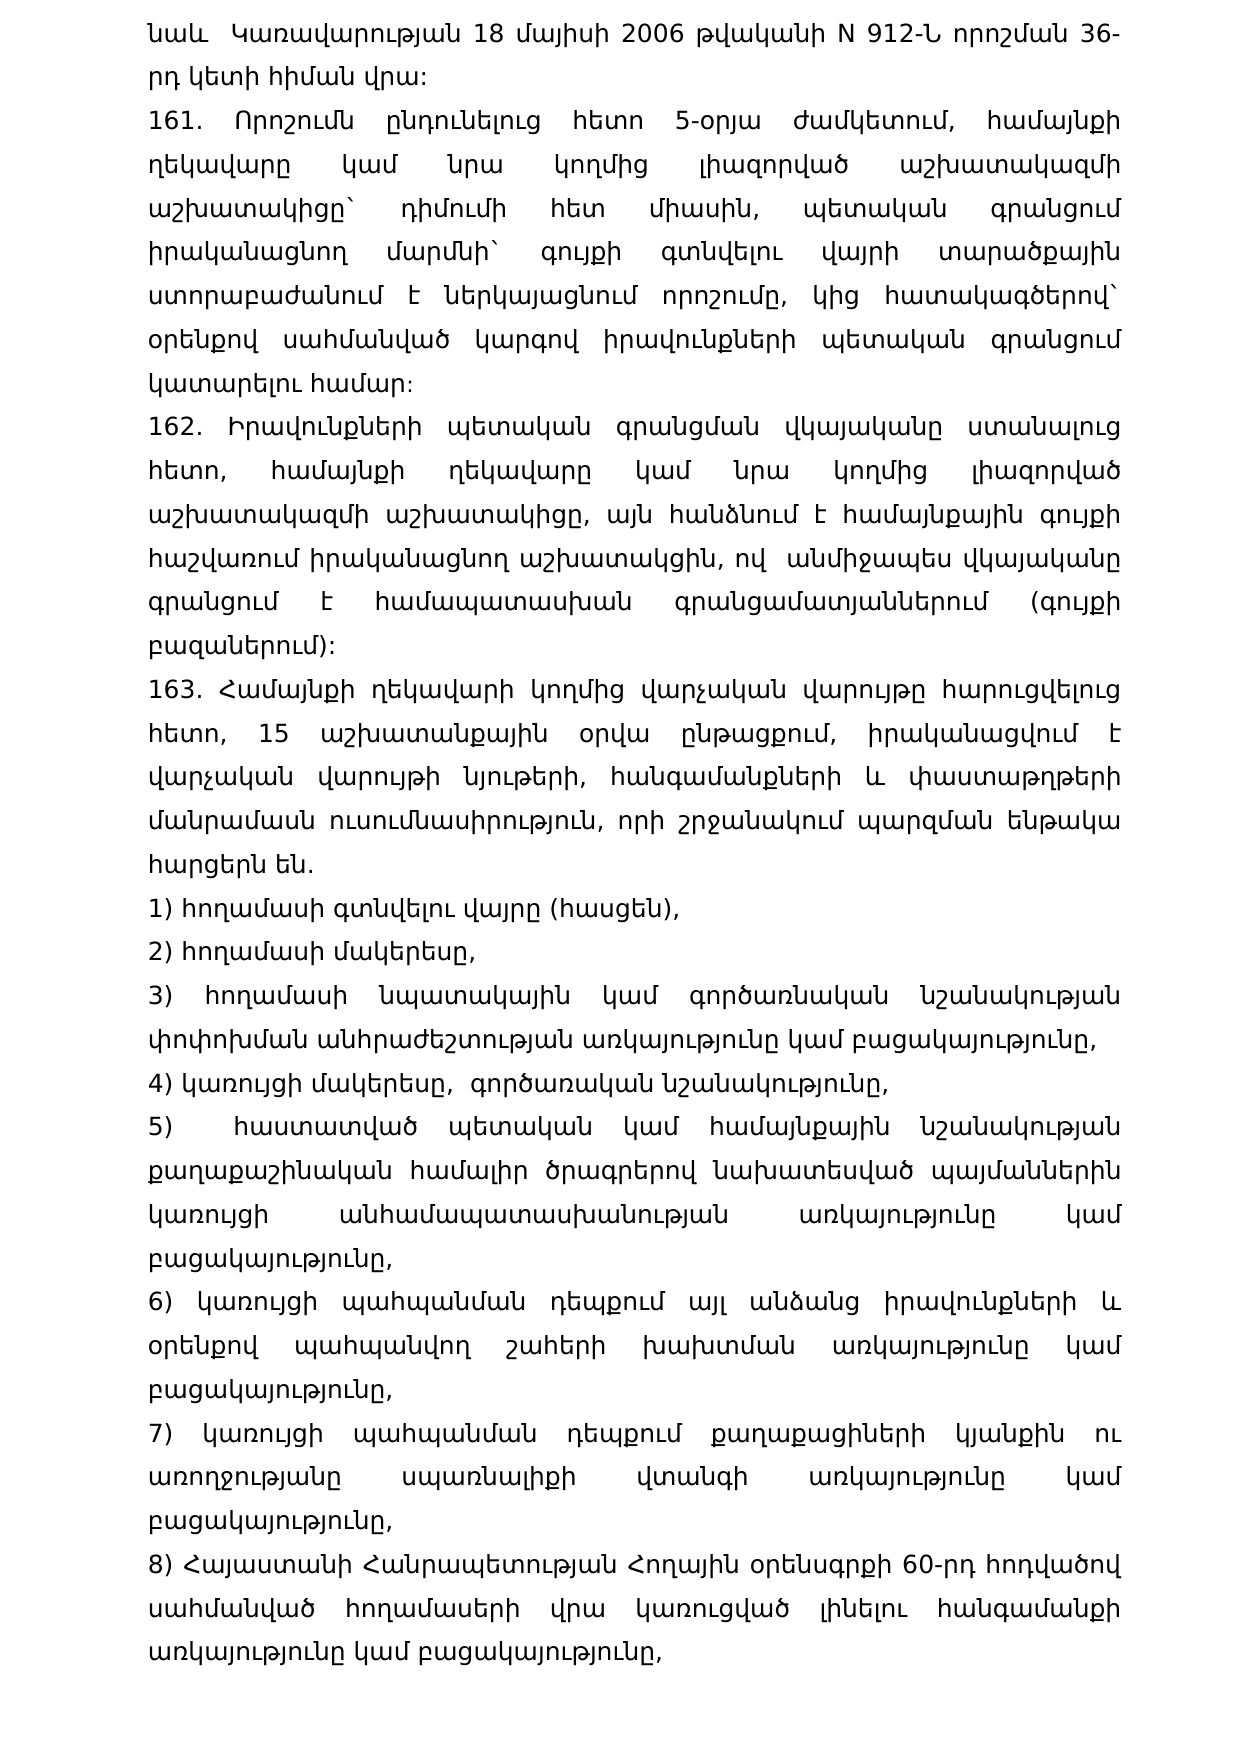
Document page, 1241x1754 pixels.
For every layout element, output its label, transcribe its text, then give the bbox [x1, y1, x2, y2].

text 1) հողամասի գտնվելու վայրը (հասցեն), [148, 894, 1122, 923]
text 6) կառույցի պահպանման դեպքում այլ անձանց իրավունքների և օրենքով պահպանվող շահերի խախտման առկայությունը կամ բացակայությունը, [148, 1287, 1122, 1404]
text 163. Համայնքի ղեկավարի կողմից վարչական վարույթը հարուցվելուց հետո, 15 աշխատանքային օրվա ընթացքում, իրականացվում է վարչական վարույթի նյութերի, հանգամանքների և փաստաթղթերի մանրամասն ուսումնասիրություն, որի շրջանակում պարզման ենթակա հարցերն են. [148, 675, 1122, 879]
text 5) հաստատված պետական կամ համայնքային նշանակության քաղաքաշինական համալիր ծրագրերով նախատեսված պայմաններին կառույցի անհամապատասխանության առկայությունը կամ բացակայությունը, [148, 1112, 1122, 1273]
text 162. Իրավունքների պետական գրանցման վկայականը ստանալուց հետո, համայնքի ղեկավարը կամ նրա կողմից լիազորված աշխատակազմի աշխատակիցը, այն հանձնում է համայնքային գույքի հաշվառում իրականացնող աշխատակցին, ով անմիջապես վկայականը գրանցում է համապատասխան գրանցամատյաններում (գույքի բազաներում): [148, 412, 1122, 660]
text 4) կառույցի մակերեսը, գործառական նշանակությունը, [148, 1069, 1122, 1098]
text 161. Որոշումն ընդունելուց հետո 5-օրյա ժամկետում, համայնքի ղեկավարը կամ նրա կողմից լիազորված աշխատակազմի աշխատակիցը` դիմումի հետ միասին, պետական գրանցում իրականացնող մարմնի` գույքի գտնվելու վայրի տարածքային ստորաբաժանում է ներկայացնում որոշումը, կից հատակագծերով` օրենքով սահմանված կարգով իրավունքների պետական գրանցում կատարելու համար: [148, 106, 1122, 398]
text 2) հողամասի մակերեսը, [148, 937, 1122, 967]
text 8) Հայաստանի Հանրապետության Հողային օրենսգրքի 60-րդ հոդվածով սահմանված հողամասերի վրա կառուցված լինելու հանգամանքի առկայությունը կամ բացակայությունը, [148, 1550, 1122, 1667]
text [148, 19, 1122, 92]
text 7) կառույցի պահպանման դեպքում քաղաքացիների կյանքին ու առողջությանը սպառնալիքի վտանգի առկայությունը կամ բացակայությունը, [148, 1419, 1122, 1535]
text 3) հողամասի նպատակային կամ գործառնական նշանակության փոփոխման անհրաժեշտության առկայությունը կամ բացակայությունը, [148, 981, 1122, 1054]
